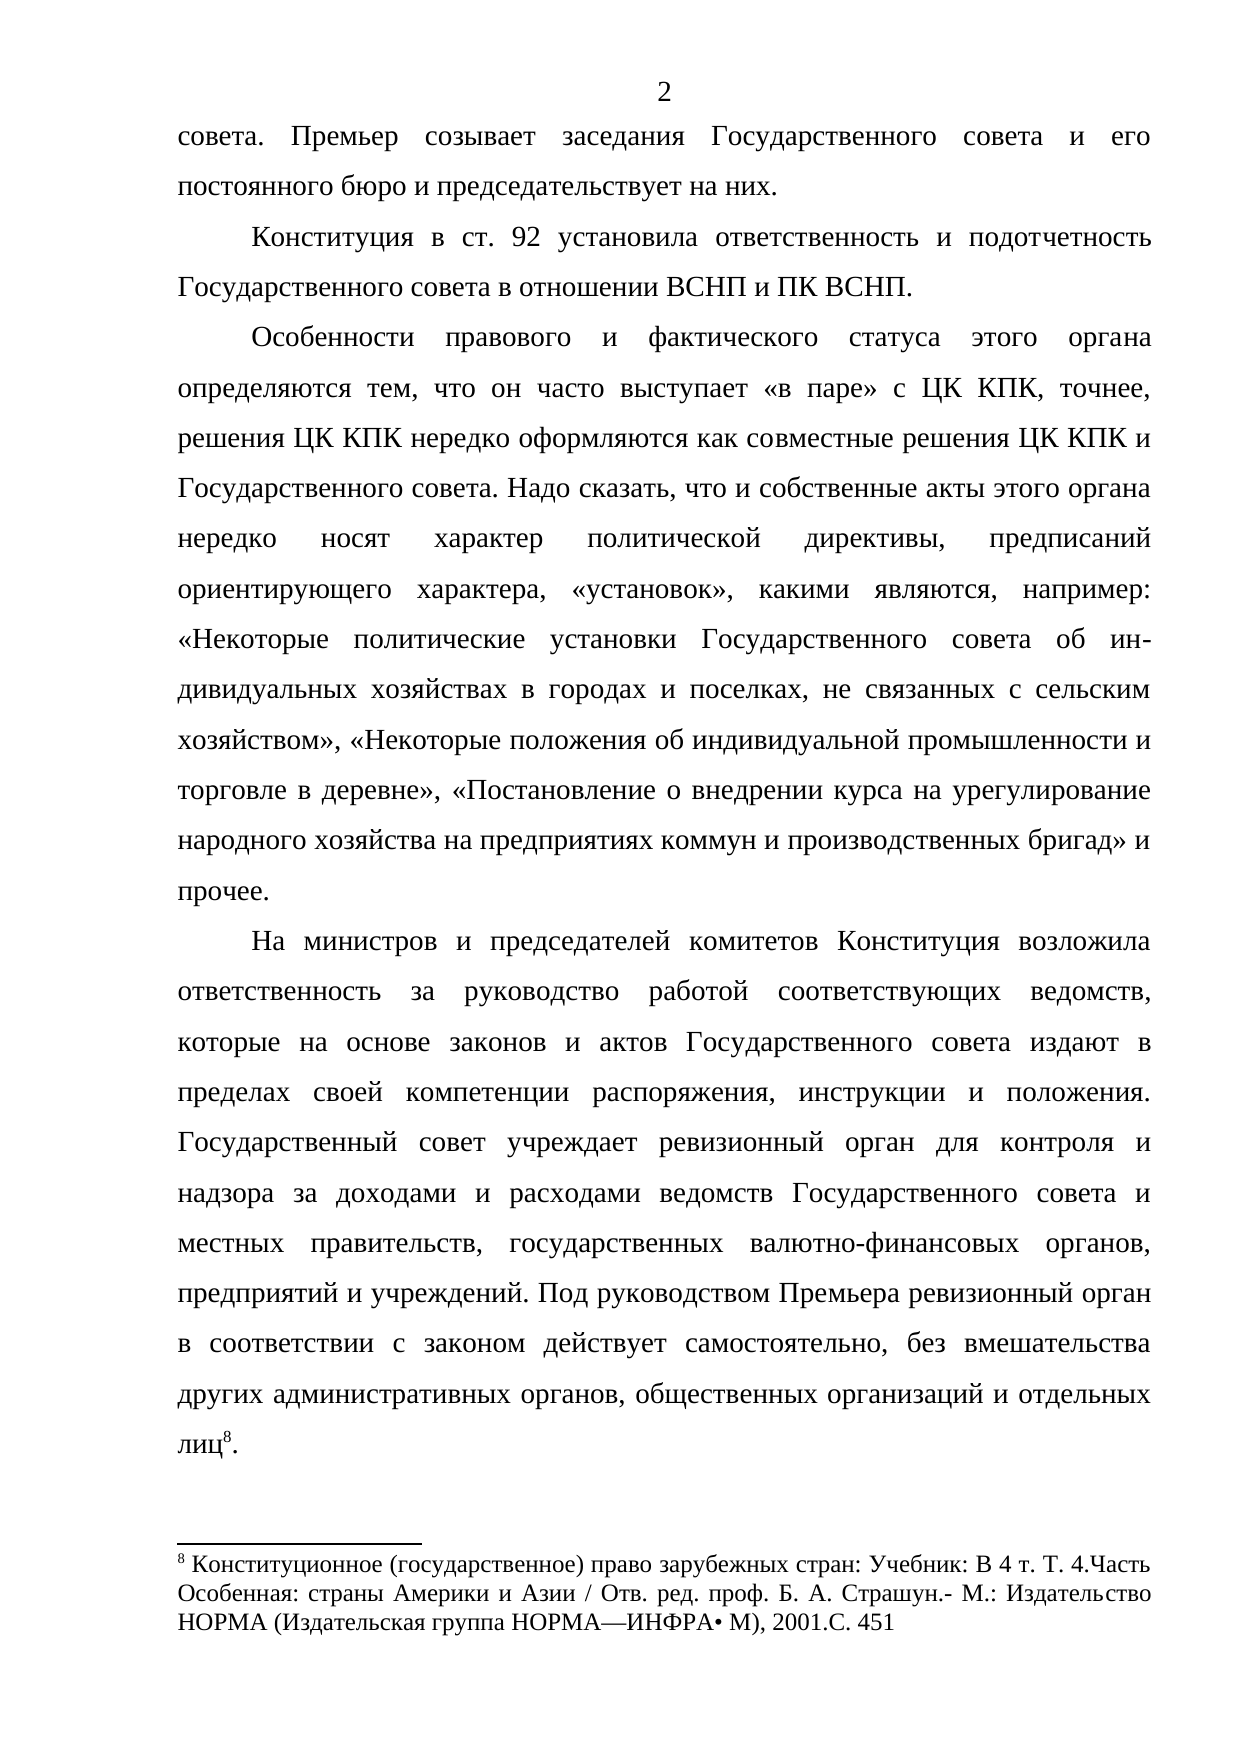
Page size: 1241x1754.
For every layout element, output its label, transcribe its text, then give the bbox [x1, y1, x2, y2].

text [177, 118, 1152, 202]
text На министров и председателей комитетов Конституция возложила ответственность за руководство работой соответствующих ведомств, которые на основе законов и актов Государственного совета издают в пределах своей компетенции распоряжения, инструкции и положения. Государственный совет учреждает ревизионный орган для контроля и надзора за доходами и расходами ведомств Государственного совета и местных правительств, государственных валютно-финансовых органов, предприятий и учреждений. Под руководством Премьера ревизионный орган в соответствии с законом действует самостоятельно, без вмешательства других административных органов, общественных организаций и отдельных лиц. [177, 923, 1152, 1460]
text Конституция в ст. 92 установила ответственность и подотчетность Государственного совета в отношении ВСНП и ПК ВСНП. [177, 219, 1152, 303]
text Особенности правового и фактического статуса этого органа определяются тем, что он часто выступает «в паре» с ЦК КПК, точнее, решения ЦК КПК нередко оформляются как совместные решения ЦК КПК и Государственного совета. Надо сказать, что и собственные акты этого органа нередко носят характер политической директивы, предписаний ориентирующего характера, «установок», какими являются, например: «Некоторые политические установки Государственного совета об индивидуальных хозяйствах в городах и поселках, не связанных с сельским хозяйством», «Некоторые положения об индивидуальной промышленности и торговле в деревне», «Постановление о внедрении курса на урегулирование народного хозяйства на предприятиях коммун и производственных бригад» и прочее. [177, 319, 1152, 906]
